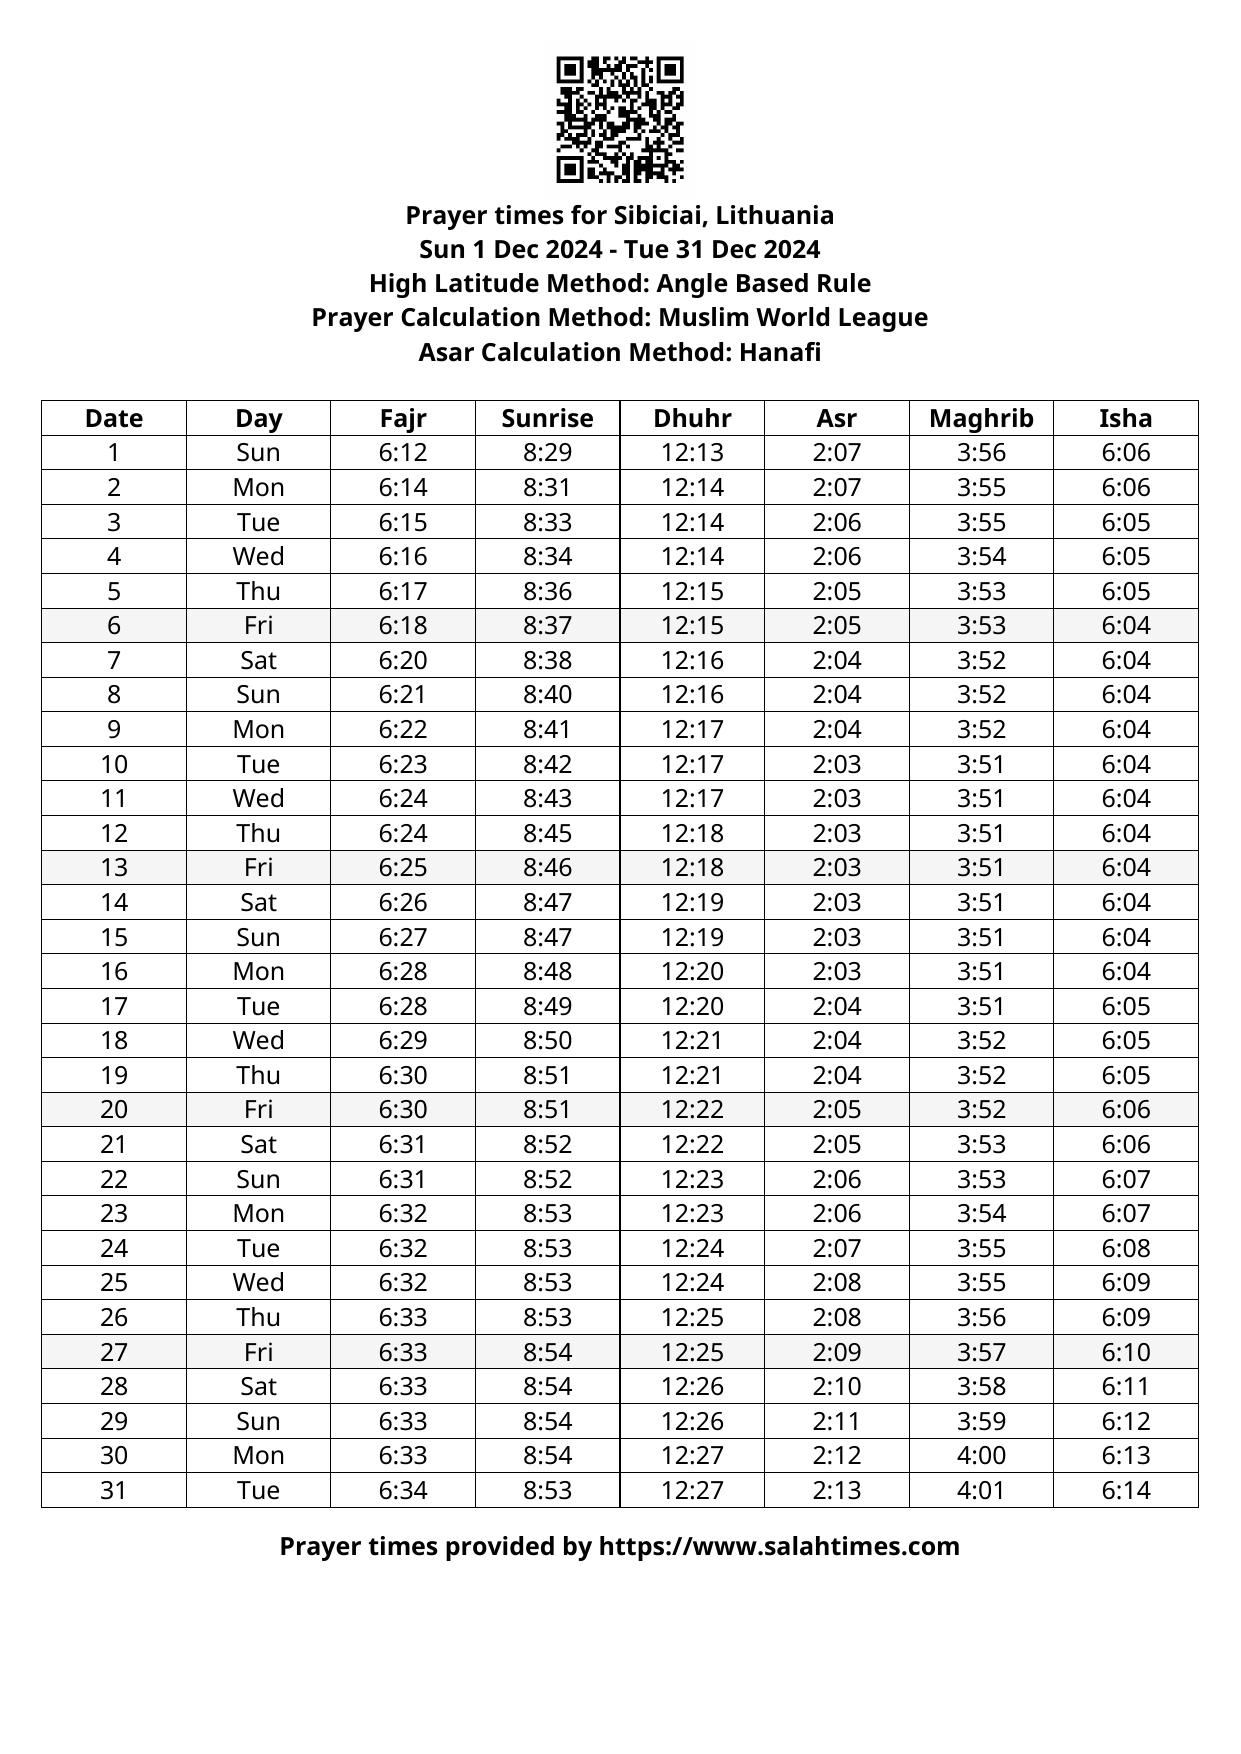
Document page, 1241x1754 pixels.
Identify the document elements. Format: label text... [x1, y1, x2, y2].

table_cell Thu [187, 574, 330, 607]
table_cell 8:52 [476, 1127, 619, 1161]
table_cell 8:46 [476, 851, 619, 884]
table_cell 6:09 [1054, 1300, 1198, 1334]
table_cell 6:06 [1054, 1093, 1198, 1126]
table_cell 1 [42, 436, 186, 469]
table_cell 6:18 [331, 609, 475, 642]
table_cell 8:50 [476, 1024, 619, 1057]
table_cell Mon [187, 712, 330, 746]
table_cell 10 [42, 747, 186, 780]
table_cell 3:55 [910, 470, 1053, 504]
table_cell 12:26 [621, 1404, 764, 1437]
table_cell 3:52 [910, 1024, 1053, 1057]
table_cell Mon [187, 1196, 330, 1230]
table_cell 3:51 [910, 885, 1053, 919]
table_cell Mon [187, 1439, 330, 1472]
table_cell 2:03 [765, 851, 909, 884]
table_cell 3:53 [910, 1162, 1053, 1195]
table_cell 13 [42, 851, 186, 884]
table_cell 3:55 [910, 1266, 1053, 1299]
table_cell 2:06 [765, 1162, 909, 1195]
text Prayer times for Sibiciai, Lithuania [42, 198, 1198, 232]
table_cell 6:04 [1054, 920, 1198, 953]
table_cell 3:52 [910, 712, 1053, 746]
table_cell 2:03 [765, 920, 909, 953]
table_cell 3:51 [910, 747, 1053, 780]
table_header Fajr [331, 401, 475, 434]
table_cell 12:19 [621, 920, 764, 953]
table_cell 3:51 [910, 816, 1053, 849]
table_cell 6:27 [331, 920, 475, 953]
table_cell 6:14 [331, 470, 475, 504]
table_cell 8:53 [476, 1473, 619, 1507]
table_cell 28 [42, 1369, 186, 1403]
table_cell Mon [187, 954, 330, 988]
picture [542, 41, 699, 198]
table_cell 9 [42, 712, 186, 746]
table_cell 8:53 [476, 1266, 619, 1299]
table_cell 2:07 [765, 1231, 909, 1264]
table_cell 8:53 [476, 1196, 619, 1230]
table_cell 2:03 [765, 781, 909, 815]
table_cell 8 [42, 678, 186, 711]
table_cell 2:04 [765, 643, 909, 677]
table_cell 12:19 [621, 885, 764, 919]
table_cell 3:52 [910, 643, 1053, 677]
table_cell 3:57 [910, 1335, 1053, 1368]
table_cell Sun [187, 1404, 330, 1437]
table_header Sunrise [476, 401, 619, 434]
text High Latitude Method: Angle Based Rule [42, 266, 1198, 300]
table_cell 6:17 [331, 574, 475, 607]
table_cell 8:31 [476, 470, 619, 504]
table_cell 25 [42, 1266, 186, 1299]
table_cell 8:48 [476, 954, 619, 988]
table_cell 8:33 [476, 505, 619, 538]
table_cell 2:07 [765, 470, 909, 504]
table_cell Sat [187, 1369, 330, 1403]
table_cell 12:25 [621, 1300, 764, 1334]
table_cell 6:29 [331, 1024, 475, 1057]
table_cell 2:04 [765, 678, 909, 711]
table_cell 3 [42, 505, 186, 538]
table_cell 6:05 [1054, 505, 1198, 538]
table_cell 6:21 [331, 678, 475, 711]
table_cell 2:05 [765, 1093, 909, 1126]
table_cell 12:22 [621, 1093, 764, 1126]
table_cell Thu [187, 1300, 330, 1334]
table_cell Thu [187, 816, 330, 849]
table_cell 8:37 [476, 609, 619, 642]
table_cell Sat [187, 1127, 330, 1161]
table_cell 3:58 [910, 1369, 1053, 1403]
table_cell 6:04 [1054, 747, 1198, 780]
table_cell 6:08 [1054, 1231, 1198, 1264]
table_cell 2:03 [765, 954, 909, 988]
table_cell 6:34 [331, 1473, 475, 1507]
table_cell 2:05 [765, 609, 909, 642]
table_cell 27 [42, 1335, 186, 1368]
table_cell 12:14 [621, 470, 764, 504]
table_cell 6:33 [331, 1369, 475, 1403]
table_cell 8:41 [476, 712, 619, 746]
table_cell 12:21 [621, 1058, 764, 1092]
table_cell 12:18 [621, 816, 764, 849]
table_cell 30 [42, 1439, 186, 1472]
table_cell Fri [187, 1093, 330, 1126]
table_cell 6:05 [1054, 1024, 1198, 1057]
table_cell 2:06 [765, 539, 909, 573]
table_cell 2:04 [765, 1024, 909, 1057]
text Prayer Calculation Method: Muslim World League [42, 300, 1198, 334]
table_cell 3:54 [910, 1196, 1053, 1230]
table_cell Wed [187, 1266, 330, 1299]
table_cell 4:00 [910, 1439, 1053, 1472]
table_cell 3:51 [910, 954, 1053, 988]
table_cell 12:24 [621, 1266, 764, 1299]
table_cell 12:14 [621, 539, 764, 573]
table_cell 6:05 [1054, 1058, 1198, 1092]
table_cell 16 [42, 954, 186, 988]
table_cell Fri [187, 851, 330, 884]
table_cell 2:11 [765, 1404, 909, 1437]
table_cell 12:23 [621, 1196, 764, 1230]
table_cell Wed [187, 781, 330, 815]
table_cell 6:04 [1054, 954, 1198, 988]
table_cell Sun [187, 1162, 330, 1195]
table_cell 15 [42, 920, 186, 953]
table_cell 6:04 [1054, 885, 1198, 919]
table_cell 12:17 [621, 781, 764, 815]
table_cell 12 [42, 816, 186, 849]
table_cell 6:04 [1054, 712, 1198, 746]
table_cell 4 [42, 539, 186, 573]
table_cell 6 [42, 609, 186, 642]
table_cell 2:05 [765, 1127, 909, 1161]
table_cell 12:22 [621, 1127, 764, 1161]
table_cell 12:26 [621, 1369, 764, 1403]
table_cell Sat [187, 643, 330, 677]
table_cell 19 [42, 1058, 186, 1092]
table_cell 23 [42, 1196, 186, 1230]
table_cell 6:06 [1054, 436, 1198, 469]
table_cell 8:38 [476, 643, 619, 677]
table_cell 3:52 [910, 1093, 1053, 1126]
table_cell 2:06 [765, 505, 909, 538]
table_cell Sun [187, 920, 330, 953]
table_cell 3:52 [910, 678, 1053, 711]
table_cell Sun [187, 436, 330, 469]
table_cell 6:04 [1054, 781, 1198, 815]
table_cell 8:53 [476, 1300, 619, 1334]
table_cell Thu [187, 1058, 330, 1092]
table_cell 4:01 [910, 1473, 1053, 1507]
table_cell 11 [42, 781, 186, 815]
table_cell 6:05 [1054, 539, 1198, 573]
table_cell 2:08 [765, 1266, 909, 1299]
table_cell 12:15 [621, 609, 764, 642]
table_cell 6:16 [331, 539, 475, 573]
table_header Dhuhr [621, 401, 764, 434]
table_cell 3:59 [910, 1404, 1053, 1437]
table_cell 17 [42, 989, 186, 1022]
table_cell 6:33 [331, 1300, 475, 1334]
table_cell 12:16 [621, 643, 764, 677]
table_cell 8:54 [476, 1439, 619, 1472]
table_cell Fri [187, 609, 330, 642]
table_cell 6:33 [331, 1439, 475, 1472]
table_cell 6:26 [331, 885, 475, 919]
table_cell 12:27 [621, 1473, 764, 1507]
table_cell 12:13 [621, 436, 764, 469]
table_cell 12:20 [621, 954, 764, 988]
table_cell Sat [187, 885, 330, 919]
table_cell Sun [187, 678, 330, 711]
table_cell 6:06 [1054, 1127, 1198, 1161]
table_cell 6:25 [331, 851, 475, 884]
table_cell 2:03 [765, 816, 909, 849]
table_cell 12:25 [621, 1335, 764, 1368]
table_cell 2:08 [765, 1300, 909, 1334]
table_cell 6:05 [1054, 574, 1198, 607]
table_cell 8:42 [476, 747, 619, 780]
table_cell 12:21 [621, 1024, 764, 1057]
table_cell 2:13 [765, 1473, 909, 1507]
table_cell 2:04 [765, 989, 909, 1022]
table_cell 20 [42, 1093, 186, 1126]
table_cell 2:12 [765, 1439, 909, 1472]
table_cell 8:29 [476, 436, 619, 469]
table_cell 6:11 [1054, 1369, 1198, 1403]
table_cell 2:10 [765, 1369, 909, 1403]
table_cell 2:06 [765, 1196, 909, 1230]
table_cell 2:03 [765, 885, 909, 919]
table_cell 6:12 [331, 436, 475, 469]
table_header Day [187, 401, 330, 434]
table_cell 3:51 [910, 920, 1053, 953]
table_cell 29 [42, 1404, 186, 1437]
table_cell 6:06 [1054, 470, 1198, 504]
table_cell Tue [187, 747, 330, 780]
table_cell 24 [42, 1231, 186, 1264]
table_cell Tue [187, 989, 330, 1022]
table_cell 3:56 [910, 436, 1053, 469]
table_header Date [42, 401, 186, 434]
table_cell 3:53 [910, 609, 1053, 642]
table_cell Wed [187, 539, 330, 573]
table_cell 6:30 [331, 1093, 475, 1126]
table_cell 8:52 [476, 1162, 619, 1195]
table_cell 6:28 [331, 989, 475, 1022]
table_cell 6:31 [331, 1127, 475, 1161]
table_cell 5 [42, 574, 186, 607]
table_cell 6:31 [331, 1162, 475, 1195]
table_cell 3:51 [910, 851, 1053, 884]
table_cell 6:24 [331, 781, 475, 815]
table_cell 2:04 [765, 1058, 909, 1092]
table_cell 6:30 [331, 1058, 475, 1092]
text Sun 1 Dec 2024 - Tue 31 Dec 2024 [42, 232, 1198, 266]
table_cell 8:51 [476, 1058, 619, 1092]
table_cell 12:16 [621, 678, 764, 711]
table_cell 22 [42, 1162, 186, 1195]
table_cell 12:15 [621, 574, 764, 607]
table_cell 12:17 [621, 712, 764, 746]
table_cell 6:13 [1054, 1439, 1198, 1472]
table_cell 8:43 [476, 781, 619, 815]
table_cell 3:52 [910, 1058, 1053, 1092]
table_cell 6:04 [1054, 678, 1198, 711]
table_cell 18 [42, 1024, 186, 1057]
table_cell 8:53 [476, 1231, 619, 1264]
table_cell 2:03 [765, 747, 909, 780]
table_cell 12:20 [621, 989, 764, 1022]
table_cell 6:04 [1054, 609, 1198, 642]
table_cell 2 [42, 470, 186, 504]
table_cell 12:24 [621, 1231, 764, 1264]
table_cell 6:09 [1054, 1266, 1198, 1299]
table_cell 6:23 [331, 747, 475, 780]
table_cell Mon [187, 470, 330, 504]
table_cell 3:53 [910, 1127, 1053, 1161]
table_cell Tue [187, 1473, 330, 1507]
table_header Asr [765, 401, 909, 434]
table_cell 6:07 [1054, 1196, 1198, 1230]
table_cell 8:54 [476, 1335, 619, 1368]
table_cell 8:36 [476, 574, 619, 607]
table_cell 8:47 [476, 920, 619, 953]
table_cell 8:54 [476, 1369, 619, 1403]
table_cell 6:07 [1054, 1162, 1198, 1195]
table_cell 8:49 [476, 989, 619, 1022]
table_cell 8:47 [476, 885, 619, 919]
table_cell 3:56 [910, 1300, 1053, 1334]
table_cell 6:20 [331, 643, 475, 677]
table_cell 8:51 [476, 1093, 619, 1126]
table_cell Tue [187, 1231, 330, 1264]
table_cell 6:28 [331, 954, 475, 988]
table_cell 21 [42, 1127, 186, 1161]
text Asar Calculation Method: Hanafi [42, 334, 1198, 368]
table_cell 8:34 [476, 539, 619, 573]
table_header Maghrib [910, 401, 1053, 434]
table_cell 6:15 [331, 505, 475, 538]
table_header Isha [1054, 401, 1198, 434]
table_cell 3:51 [910, 781, 1053, 815]
table_cell 8:40 [476, 678, 619, 711]
table_cell 6:33 [331, 1404, 475, 1437]
table_cell 31 [42, 1473, 186, 1507]
text Prayer times provided by https://www.salahtimes.com [42, 1528, 1198, 1563]
table_cell 2:05 [765, 574, 909, 607]
table_cell 3:51 [910, 989, 1053, 1022]
table_cell 6:10 [1054, 1335, 1198, 1368]
table_cell 6:32 [331, 1231, 475, 1264]
table_cell 6:05 [1054, 989, 1198, 1022]
table_cell Fri [187, 1335, 330, 1368]
table_cell 2:04 [765, 712, 909, 746]
table_cell 3:55 [910, 1231, 1053, 1264]
table_cell 6:04 [1054, 643, 1198, 677]
table_cell 3:55 [910, 505, 1053, 538]
table_cell 6:22 [331, 712, 475, 746]
table_cell 12:14 [621, 505, 764, 538]
table_cell 8:45 [476, 816, 619, 849]
table_cell 6:33 [331, 1335, 475, 1368]
table_cell 6:32 [331, 1196, 475, 1230]
table_cell Wed [187, 1024, 330, 1057]
table_cell 3:53 [910, 574, 1053, 607]
table_cell 12:23 [621, 1162, 764, 1195]
table_cell 6:12 [1054, 1404, 1198, 1437]
table_cell 6:32 [331, 1266, 475, 1299]
table_cell 6:04 [1054, 816, 1198, 849]
table_cell 3:54 [910, 539, 1053, 573]
table_cell 6:14 [1054, 1473, 1198, 1507]
table_cell 12:17 [621, 747, 764, 780]
table_cell Tue [187, 505, 330, 538]
table_cell 26 [42, 1300, 186, 1334]
table_cell 14 [42, 885, 186, 919]
table_cell 6:24 [331, 816, 475, 849]
table_cell 7 [42, 643, 186, 677]
table_cell 12:18 [621, 851, 764, 884]
table_cell 8:54 [476, 1404, 619, 1437]
table_cell 2:09 [765, 1335, 909, 1368]
table_cell 2:07 [765, 436, 909, 469]
table_cell 12:27 [621, 1439, 764, 1472]
table_cell 6:04 [1054, 851, 1198, 884]
